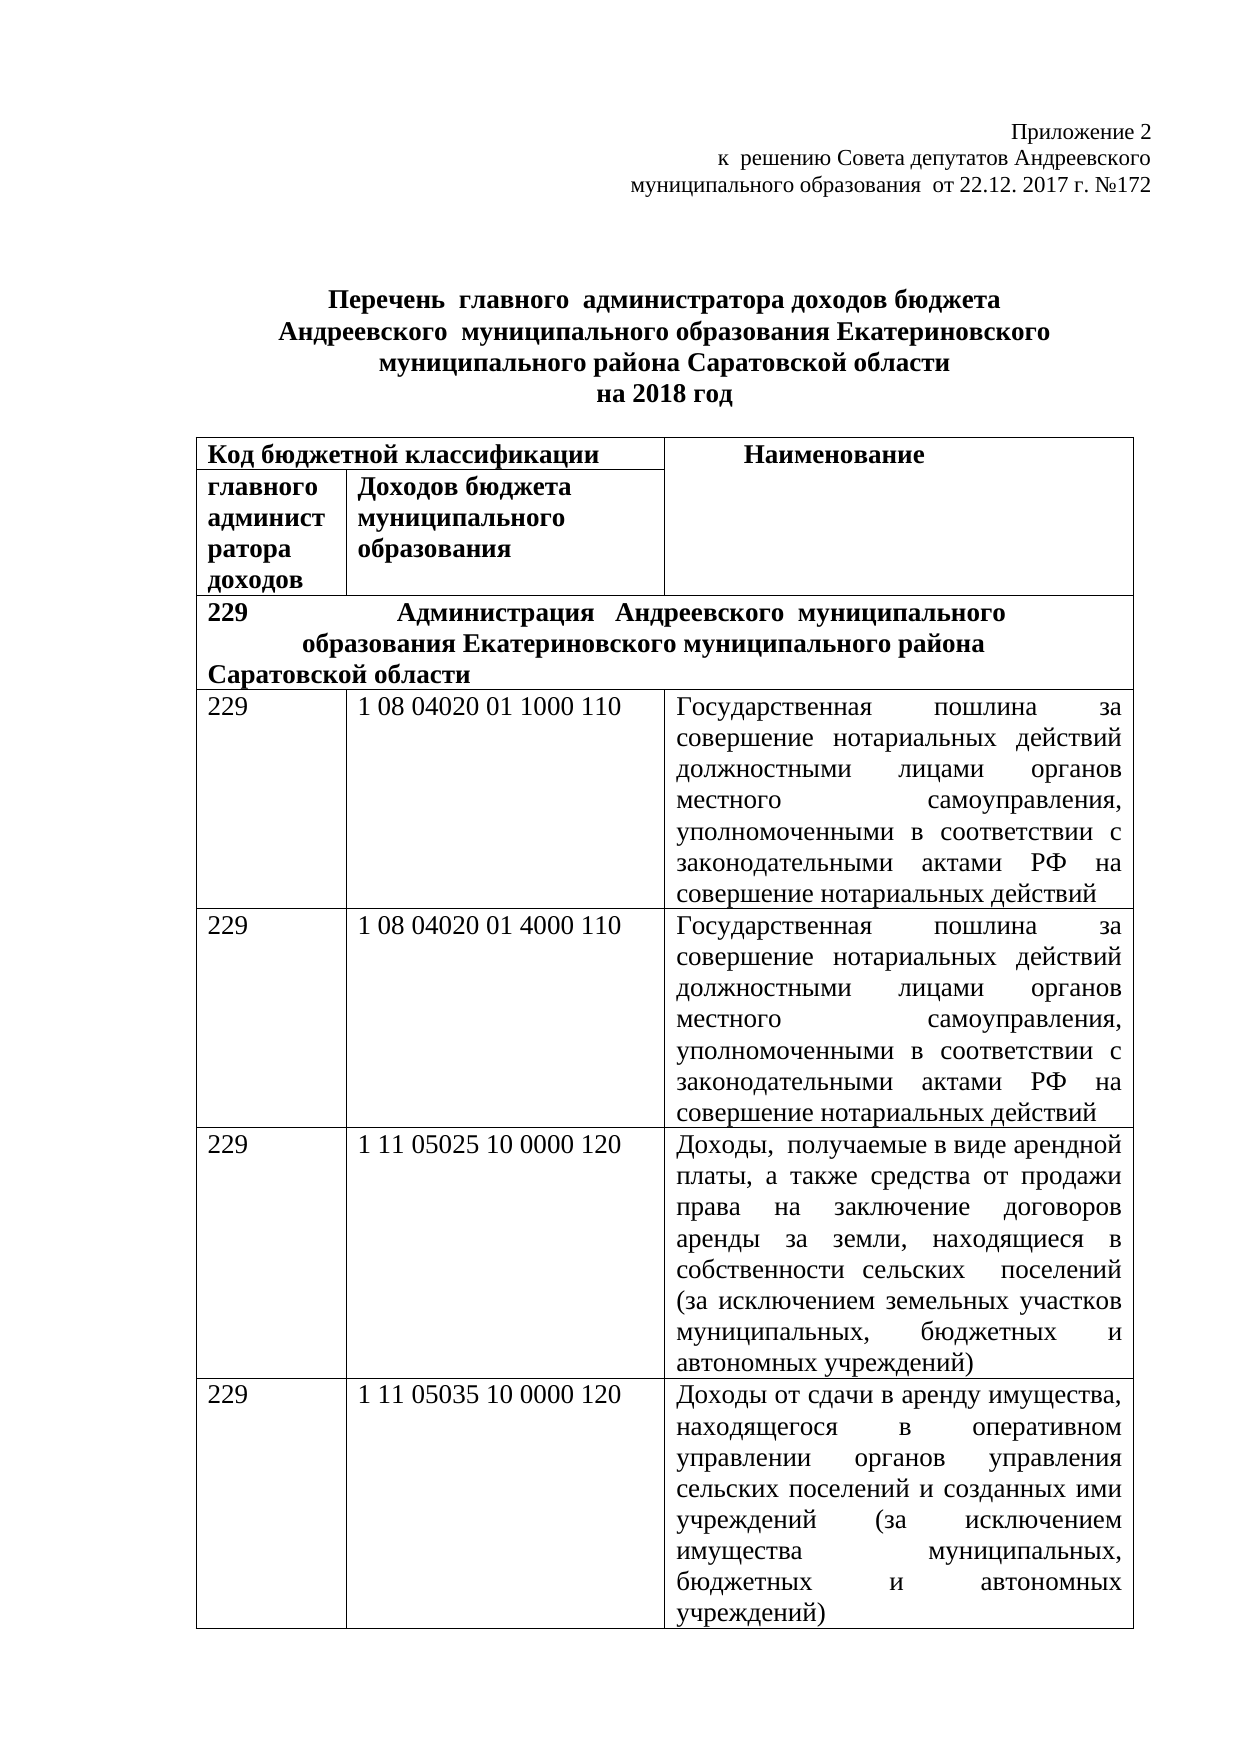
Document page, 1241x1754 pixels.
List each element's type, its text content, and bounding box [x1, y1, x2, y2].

table_cell Доходов бюджета муниципального образования [347, 470, 664, 594]
text муниципального образования от 22.12. 2017 г. №172 [177, 171, 1152, 197]
table_cell 229 [197, 1379, 346, 1628]
table_cell Доходы от сдачи в аренду имущества, находящегося в оперативном управлении органов управления сельских поселений и созданных ими учреждений (за исключением имущества муниципальных, бюджетных и автономных учреждений) [665, 1379, 1133, 1628]
table_cell Государственная пошлина за совершение нотариальных действий должностными лицами органов местного самоуправления, уполномоченными в соответствии с законодательными актами РФ на совершение нотариальных действий [665, 690, 1133, 908]
table_cell 1 11 05035 10 0000 120 [347, 1379, 664, 1628]
text муниципального района Саратовской области [177, 346, 1152, 377]
table_cell 1 08 04020 01 4000 110 [347, 909, 664, 1127]
table_cell 1 08 04020 01 1000 110 [347, 690, 664, 908]
table_cell 229 [197, 690, 346, 908]
table_cell Доходы, получаемые в виде арендной платы, а также средства от продажи права на заключение договоров аренды за земли, находящиеся в собственности сельских поселений (за исключением земельных участков муниципальных, бюджетных и автономных учреждений) [665, 1128, 1133, 1377]
table_cell главного администратора доходов [197, 470, 346, 594]
table_header Код бюджетной классификации [197, 438, 664, 469]
text Перечень главного администратора доходов бюджета [177, 283, 1152, 314]
text Приложение 2 [177, 118, 1152, 144]
text Андреевского муниципального образования Екатериновского [177, 314, 1152, 346]
table_cell 229 [197, 909, 346, 1127]
text на 2018 год [177, 377, 1152, 408]
text к решению Совета депутатов Андреевского [177, 144, 1152, 171]
table_cell 229 [197, 1128, 346, 1377]
table_cell 1 11 05025 10 0000 120 [347, 1128, 664, 1377]
table_cell Государственная пошлина за совершение нотариальных действий должностными лицами органов местного самоуправления, уполномоченными в соответствии с законодательными актами РФ на совершение нотариальных действий [665, 909, 1133, 1127]
table_header Наименование [665, 438, 1133, 594]
table_cell 229 Администрация Андреевского муниципального образования Екатериновского муниципального района Саратовской области [197, 596, 1133, 689]
